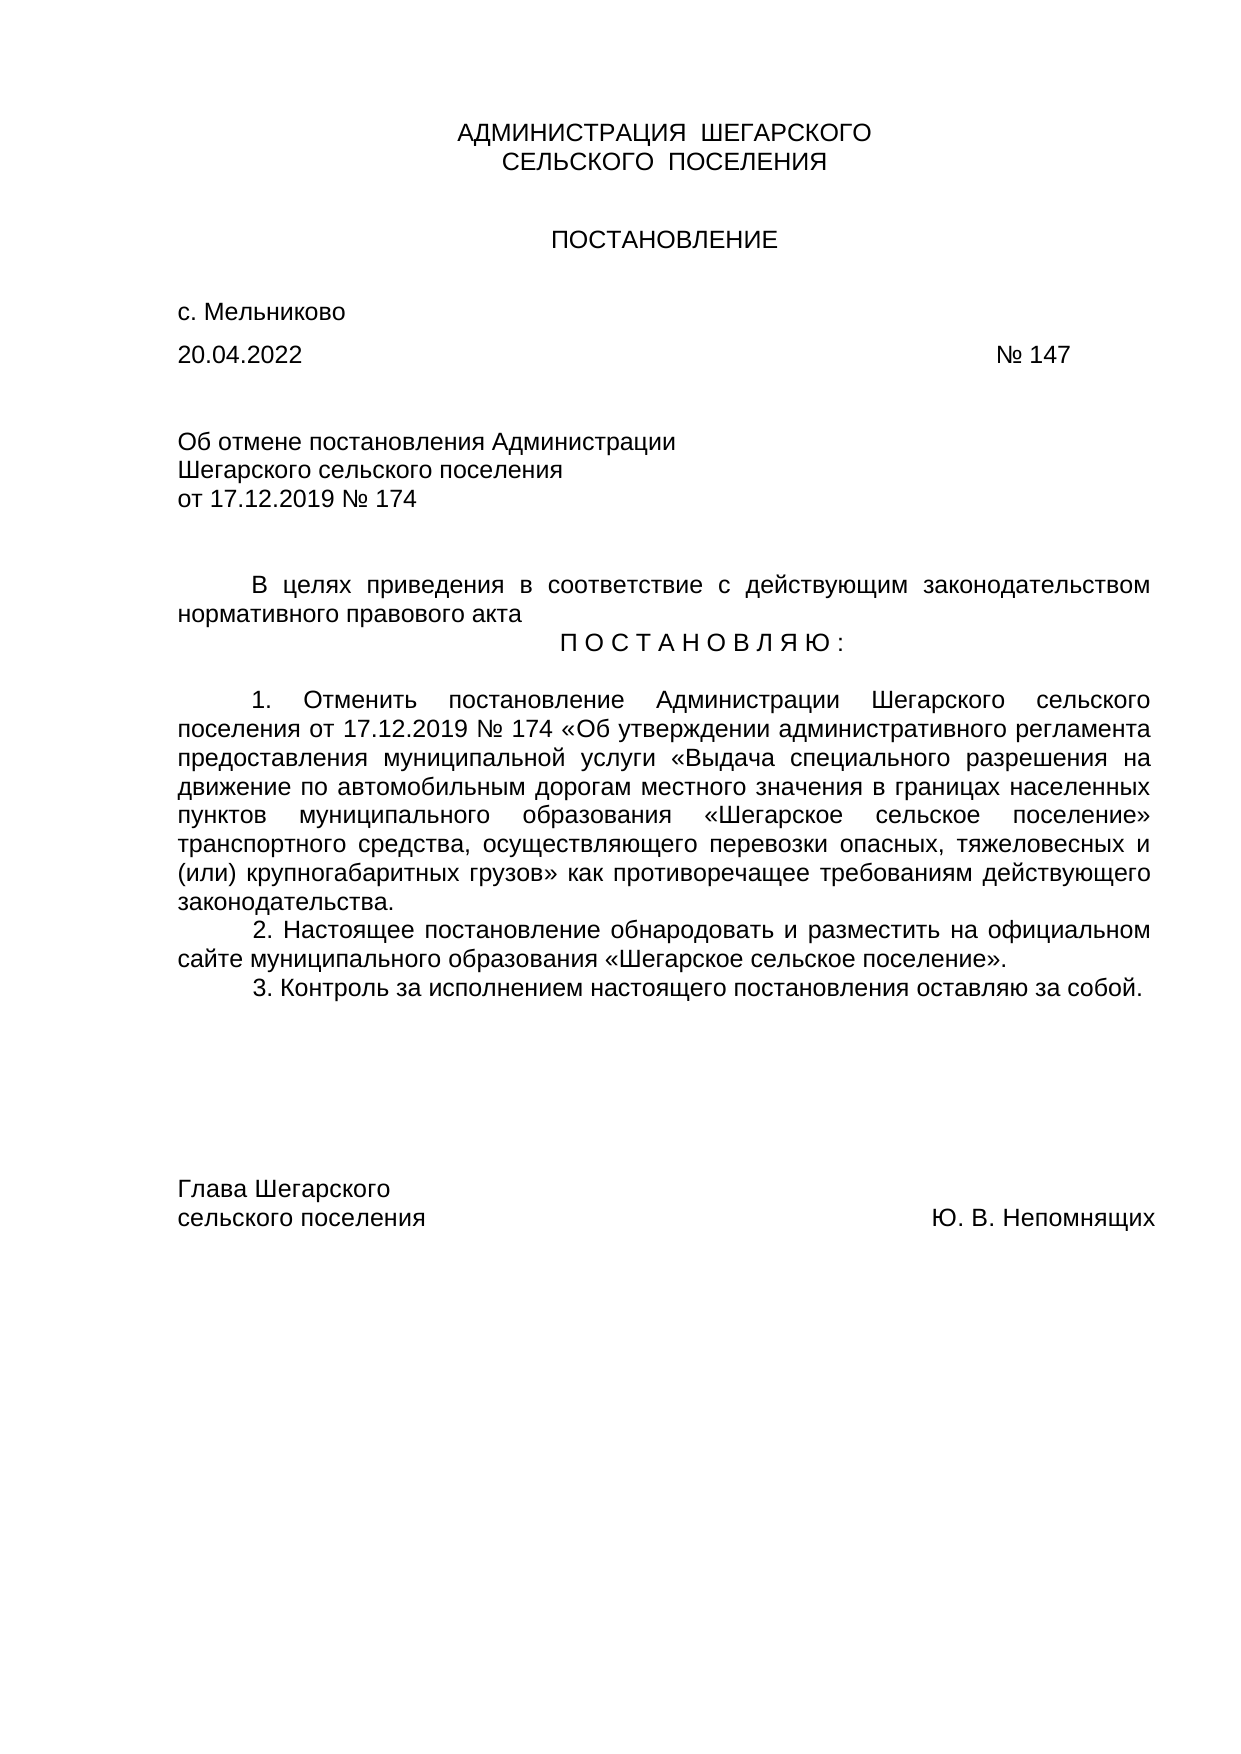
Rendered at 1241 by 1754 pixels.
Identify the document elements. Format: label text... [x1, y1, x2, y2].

text Глава Шегарского [177, 1174, 1171, 1203]
text П О С Т А Н О В Л Я Ю : [177, 628, 1152, 656]
text Шегарского сельского поселения [177, 455, 1152, 484]
text сельского поселения Ю. В. Непомнящих [177, 1203, 1171, 1260]
text 20.04.2022 № 147 [177, 340, 1152, 369]
text Об отмене постановления Администрации [177, 426, 1152, 455]
text 2. Настоящее постановление обнародовать и разместить на официальном сайте муниципального образования «Шегарское сельское поселение». [177, 915, 1152, 973]
subtitle СЕЛЬСКОГО ПОСЕЛЕНИЯ [177, 147, 1152, 176]
text 3. Контроль за исполнением настоящего постановления оставляю за собой. [177, 973, 1152, 1001]
text от 17.12.2019 № 174 [177, 484, 1152, 513]
subtitle ПОСТАНОВЛЕНИЕ [177, 225, 1152, 254]
text 1. Отменить постановление Администрации Шегарского сельского поселения от 17.12.2019 № 174 «Об утверждении административного регламента предоставления муниципальной услуги «Выдача специального разрешения на движение по автомобильным дорогам местного значения в границах населенных пунктов муниципального образования «Шегарское сельское поселение» транспортного средства, осуществляющего перевозки опасных, тяжеловесных и (или) крупногабаритных грузов» как противоречащее требованиям действующего законодательства. [177, 685, 1152, 915]
text с. Мельниково [177, 297, 1152, 326]
title АДМИНИСТРАЦИЯ ШЕГАРСКОГО [177, 118, 1152, 147]
text В целях приведения в соответствие с действующим законодательством нормативного правового акта [177, 570, 1152, 628]
